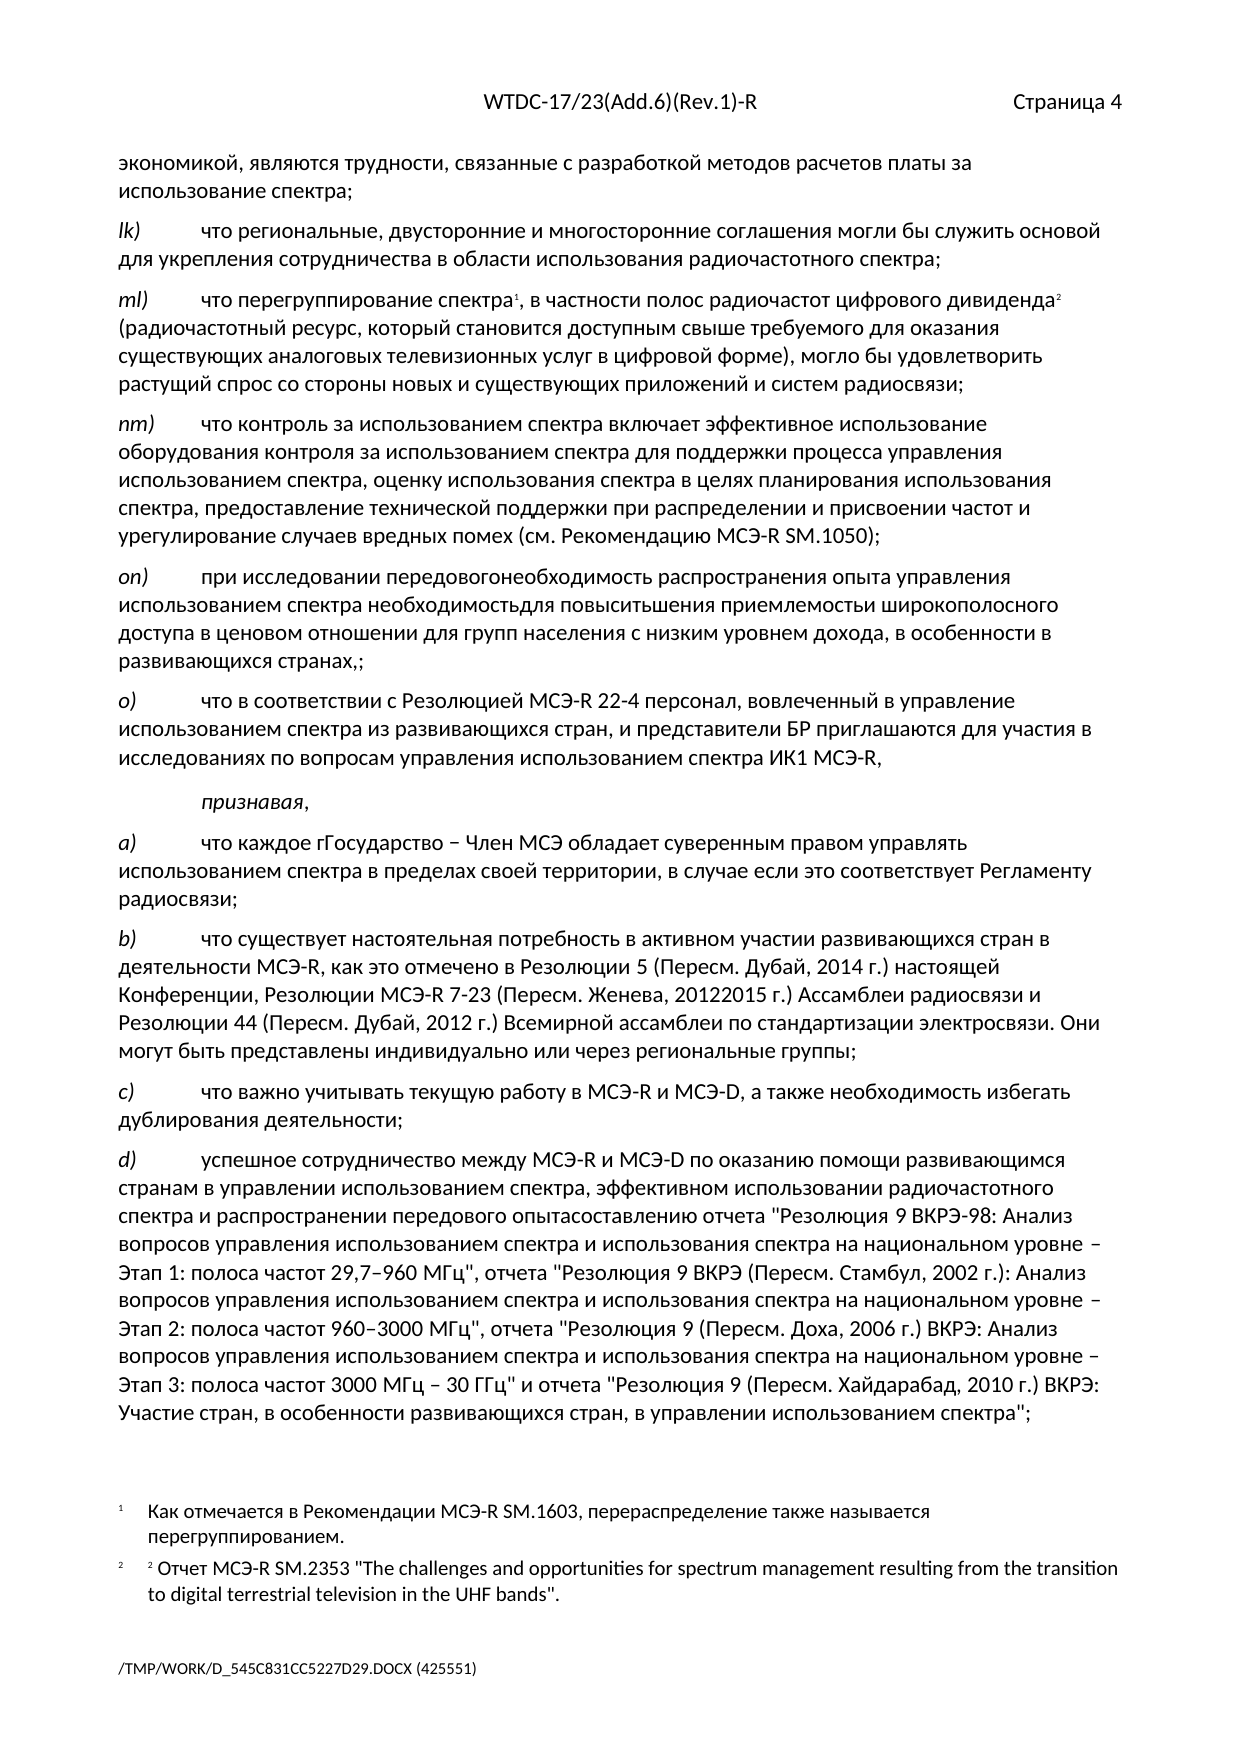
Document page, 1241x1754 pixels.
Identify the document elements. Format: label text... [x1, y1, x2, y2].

text признавая, [201, 787, 1122, 815]
text ) что перегруппирование спектра1 могло бы удовлетворить растущий спрос со стороны новых и существующих приложений радиосвязи; [118, 285, 1122, 397]
text b) что существует настоятельная потребность в активном участии развивающихся стран в деятельности МСЭ, как это отмечено в Резолюции 5 (Пересм. Дубай, 2014 г.) настоящей Конференции, Резолюции МСЭ-R 7- (Пересм. Женева, г.) Ассамблеи радиосвязи; [118, 924, 1122, 1064]
text ) что контроль за использованием спектра включает эффективное использование оборудования контроля за использованием спектра для поддержки процесса управления использованием спектра, оценку использования спектра в целях планирования использования спектра, предоставление технической поддержки при распределении и присвоении частот и урегулирование случаев вредных помех; [118, 409, 1122, 549]
text ) что региональные, двусторонние и многосторонние соглашения могли бы служить основой для укрепления сотрудничества в области использования радиоспектра; [118, 216, 1122, 272]
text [118, 148, 1122, 204]
text а) что каждое осударство обладает суверенным правом управлять использованием спектра в пределах своей территории; [118, 828, 1122, 912]
text d) успешное сотрудничество между МСЭ-R и МСЭ-D по ; [118, 1146, 1122, 1426]
text ) опыта управления использованием спектра повы приемлемост широкополосного доступа в ценовом отношении для групп населения с низким уровнем дохода, в особенности в развивающихся странах [118, 562, 1122, 674]
text с) что важно учитывать текущую работу в МСЭ-R и МСЭ-D, а также необходимость избегать дублирования деятельности; [118, 1077, 1122, 1133]
